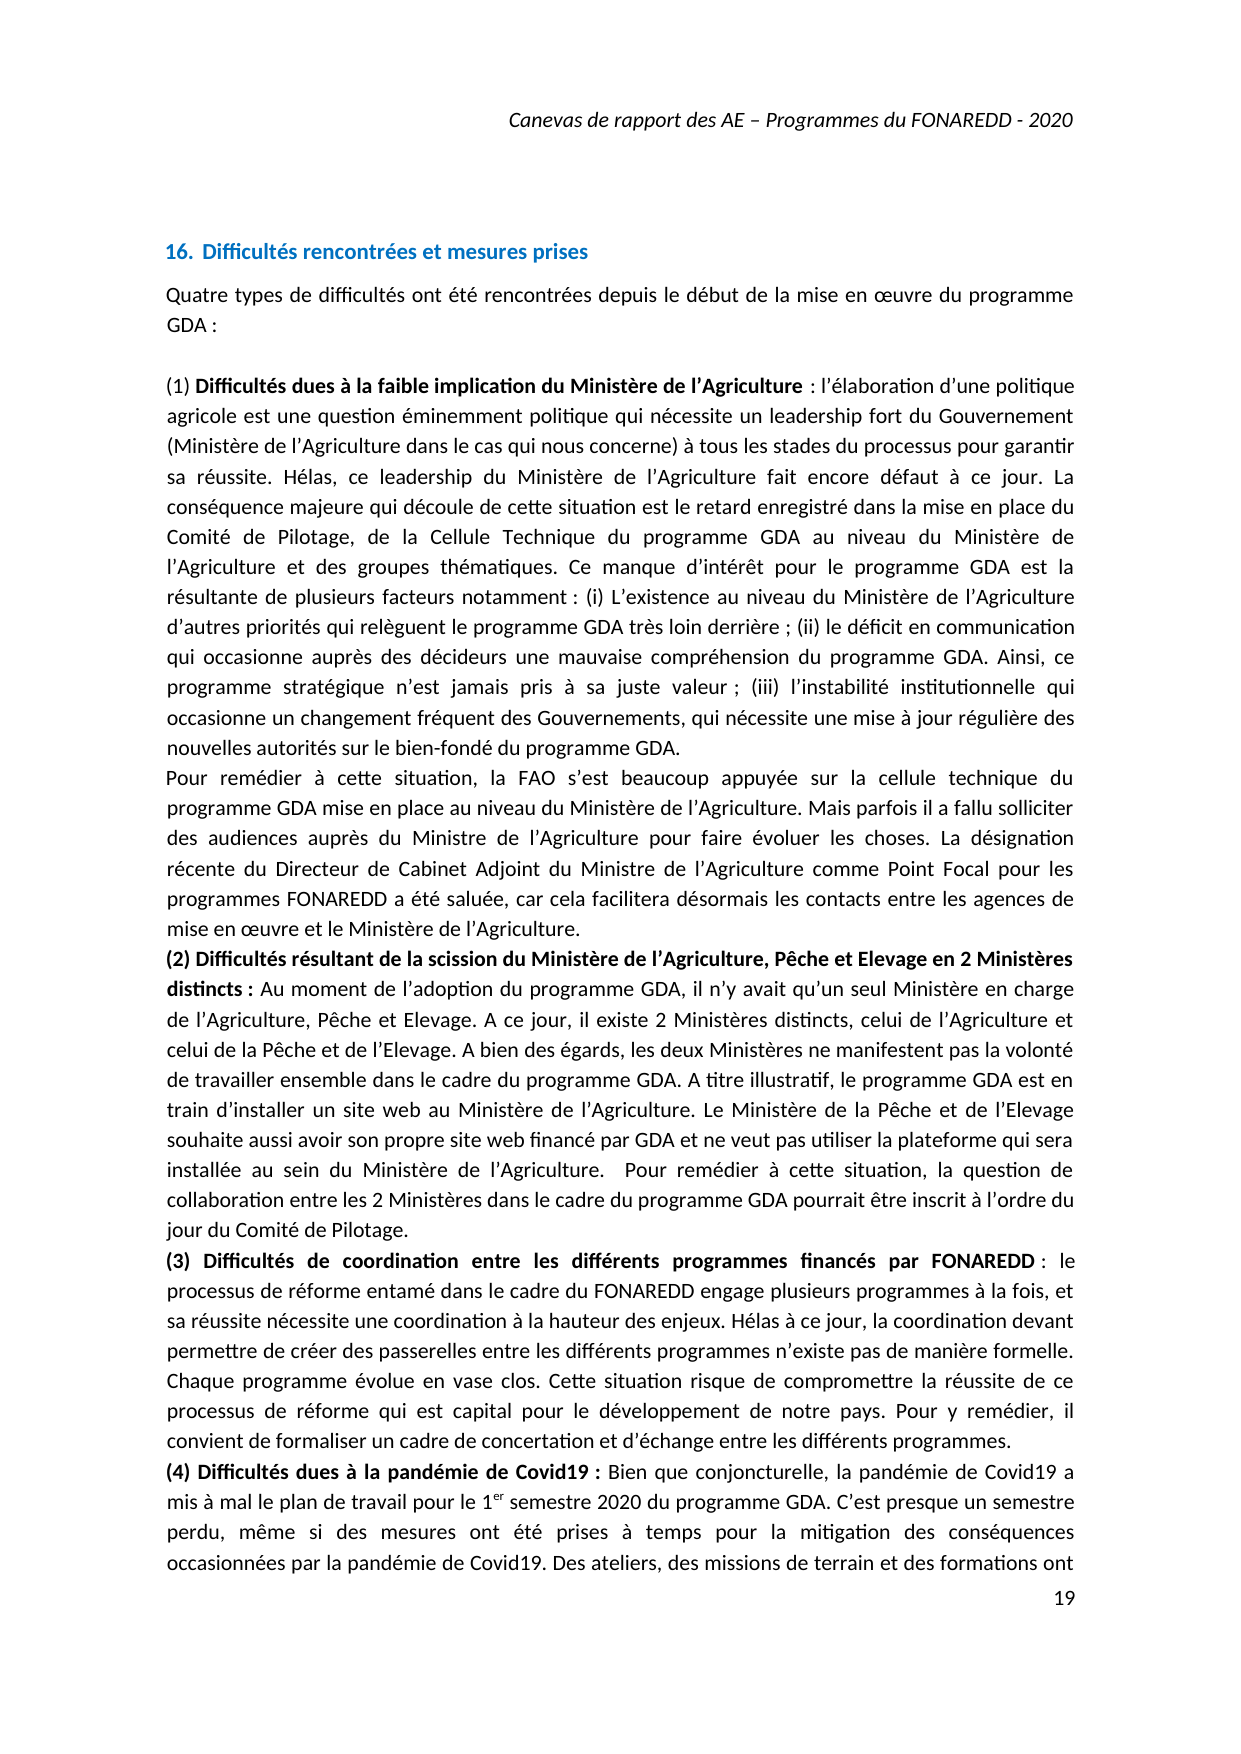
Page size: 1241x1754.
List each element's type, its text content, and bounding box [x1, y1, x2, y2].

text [166, 1458, 1075, 1575]
text (2) Difficultés résultant de la scission du Ministère de l’Agriculture, Pêche et Elevage en 2 Ministères distincts : Au moment de l’adoption du programme GDA, il n’y avait qu’un seul Ministère en charge de l’Agriculture, Pêche et Elevage. A ce jour, il existe 2 Ministères distincts, celui de l’Agriculture et celui de la Pêche et de l’Elevage. A bien des égards, les deux Ministères ne manifestent pas la volonté de travailler ensemble dans le cadre du programme GDA. A titre illustratif, le programme GDA est en train d’installer un site web au Ministère de l’Agriculture. Le Ministère de la Pêche et de l’Elevage souhaite aussi avoir son propre site web financé par GDA et ne veut pas utiliser la plateforme qui sera installée au sein du Ministère de l’Agriculture. Pour remédier à cette situation, la question de collaboration entre les 2 Ministères dans le cadre du programme GDA pourrait être inscrit à l’ordre du jour du Comité de Pilotage. [166, 946, 1075, 1243]
text (1) Difficultés dues à la faible implication du Ministère de l’Agriculture : l’élaboration d’une politique agricole est une question éminemment politique qui nécessite un leadership fort du Gouvernement (Ministère de l’Agriculture dans le cas qui nous concerne) à tous les stades du processus pour garantir sa réussite. Hélas, ce leadership du Ministère de l’Agriculture fait encore défaut à ce jour. La conséquence majeure qui découle de cette situation est le retard enregistré dans la mise en place du Comité de Pilotage, de la Cellule Technique du programme GDA au niveau du Ministère de l’Agriculture et des groupes thématiques. Ce manque d’intérêt pour le programme GDA est la résultante de plusieurs facteurs notamment : (i) L’existence au niveau du Ministère de l’Agriculture d’autres priorités qui relèguent le programme GDA très loin derrière ; (ii) le déficit en communication qui occasionne auprès des décideurs une mauvaise compréhension du programme GDA. Ainsi, ce programme stratégique n’est jamais pris à sa juste valeur ; (iii) l’instabilité institutionnelle qui occasionne un changement fréquent des Gouvernements, qui nécessite une mise à jour régulière des nouvelles autorités sur le bien-fondé du programme GDA. [166, 372, 1075, 760]
text Pour remédier à cette situation, la FAO s’est beaucoup appuyée sur la cellule technique du programme GDA mise en place au niveau du Ministère de l’Agriculture. Mais parfois il a fallu solliciter des audiences auprès du Ministre de l’Agriculture pour faire évoluer les choses. La désignation récente du Directeur de Cabinet Adjoint du Ministre de l’Agriculture comme Point Focal pour les programmes FONAREDD a été saluée, car cela facilitera désormais les contacts entre les agences de mise en œuvre et le Ministère de l’Agriculture. [166, 764, 1075, 942]
text (3) Difficultés de coordination entre les différents programmes financés par FONAREDD : le processus de réforme entamé dans le cadre du FONAREDD engage plusieurs programmes à la fois, et sa réussite nécessite une coordination à la hauteur des enjeux. Hélas à ce jour, la coordination devant permettre de créer des passerelles entre les différents programmes n’existe pas de manière formelle. Chaque programme évolue en vase clos. Cette situation risque de compromettre la réussite de ce processus de réforme qui est capital pour le développement de notre pays. Pour y remédier, il convient de formaliser un cadre de concertation et d’échange entre les différents programmes. [166, 1247, 1075, 1454]
subtitle Difficultés rencontrées et mesures prises [164, 237, 1078, 265]
text Quatre types de difficultés ont été rencontrées depuis le début de la mise en œuvre du programme GDA : [166, 281, 1075, 338]
